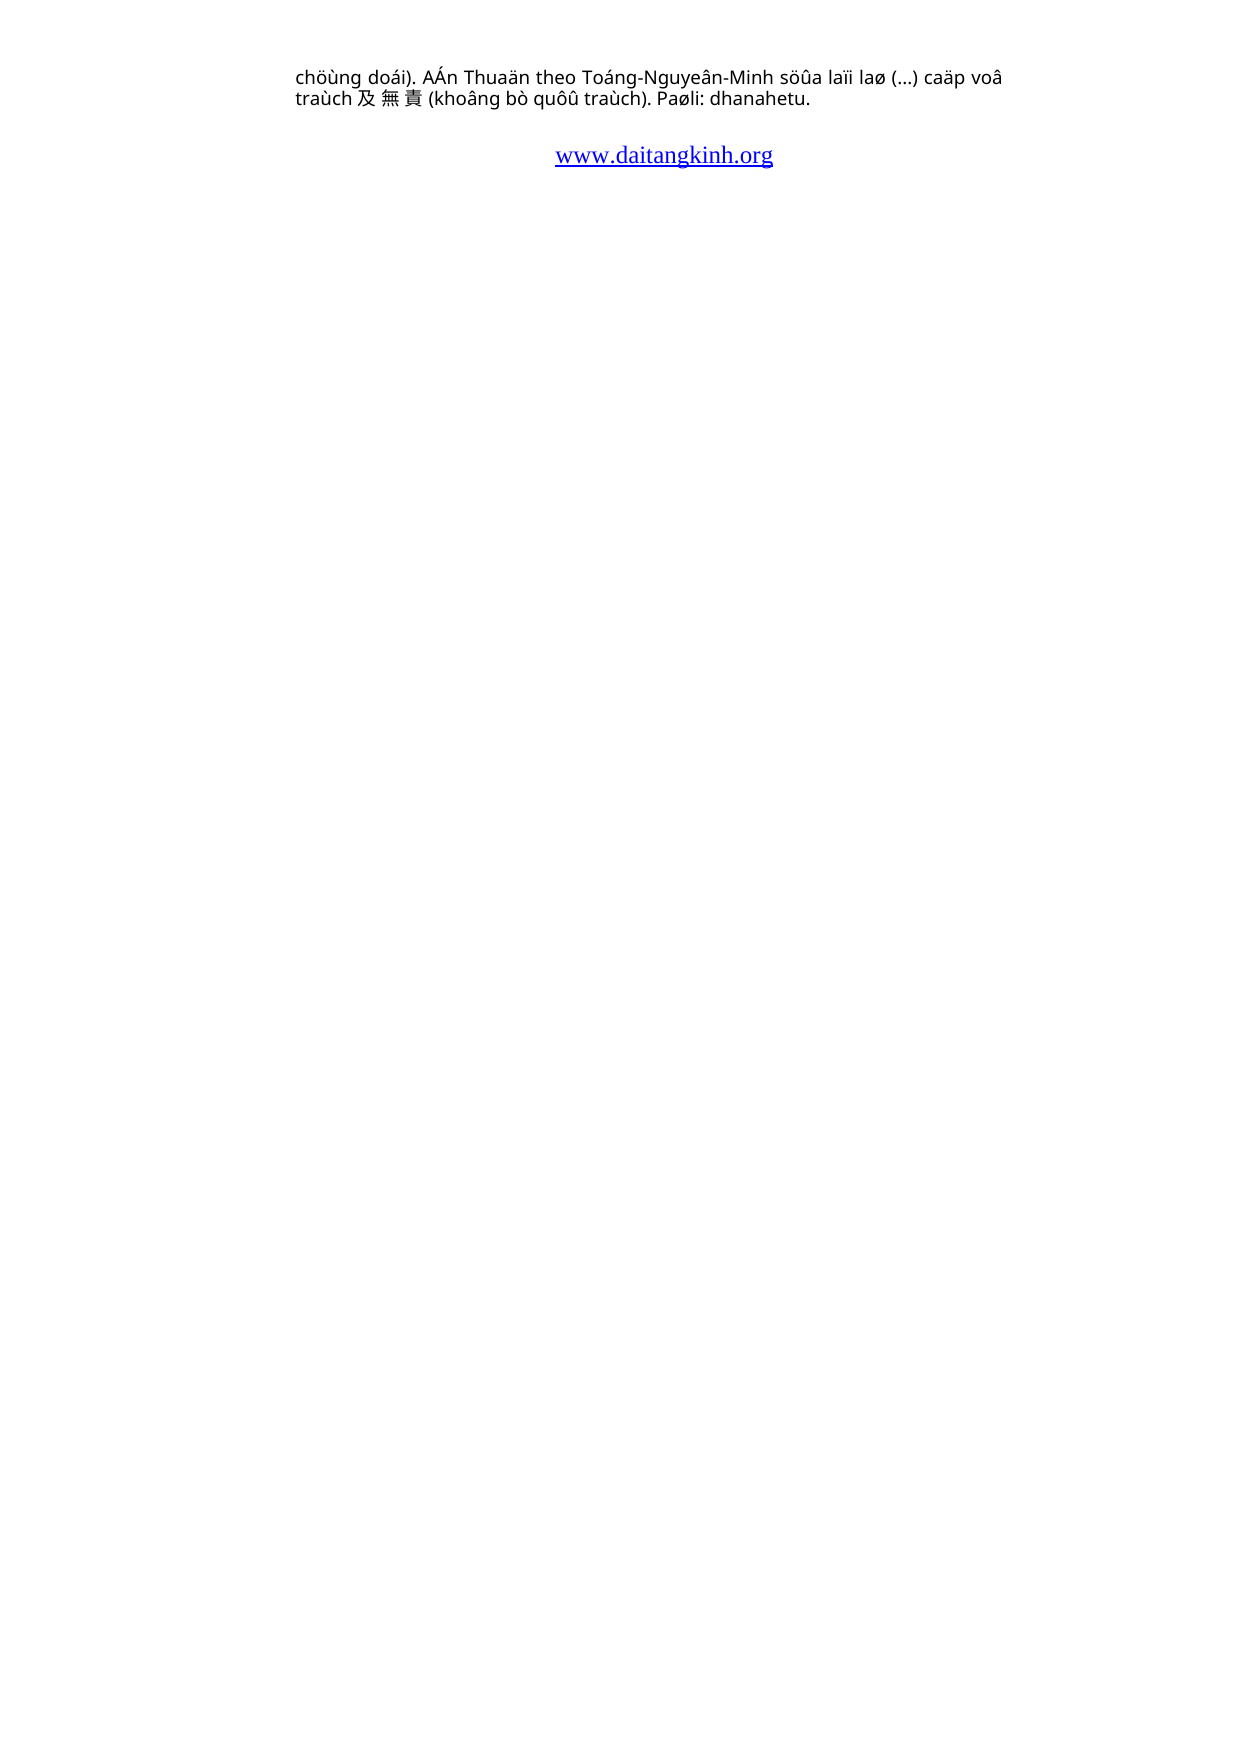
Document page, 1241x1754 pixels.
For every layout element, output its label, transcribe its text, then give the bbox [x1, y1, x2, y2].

text www.daitangkinh.org [555, 140, 1065, 169]
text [266, 67, 1004, 111]
